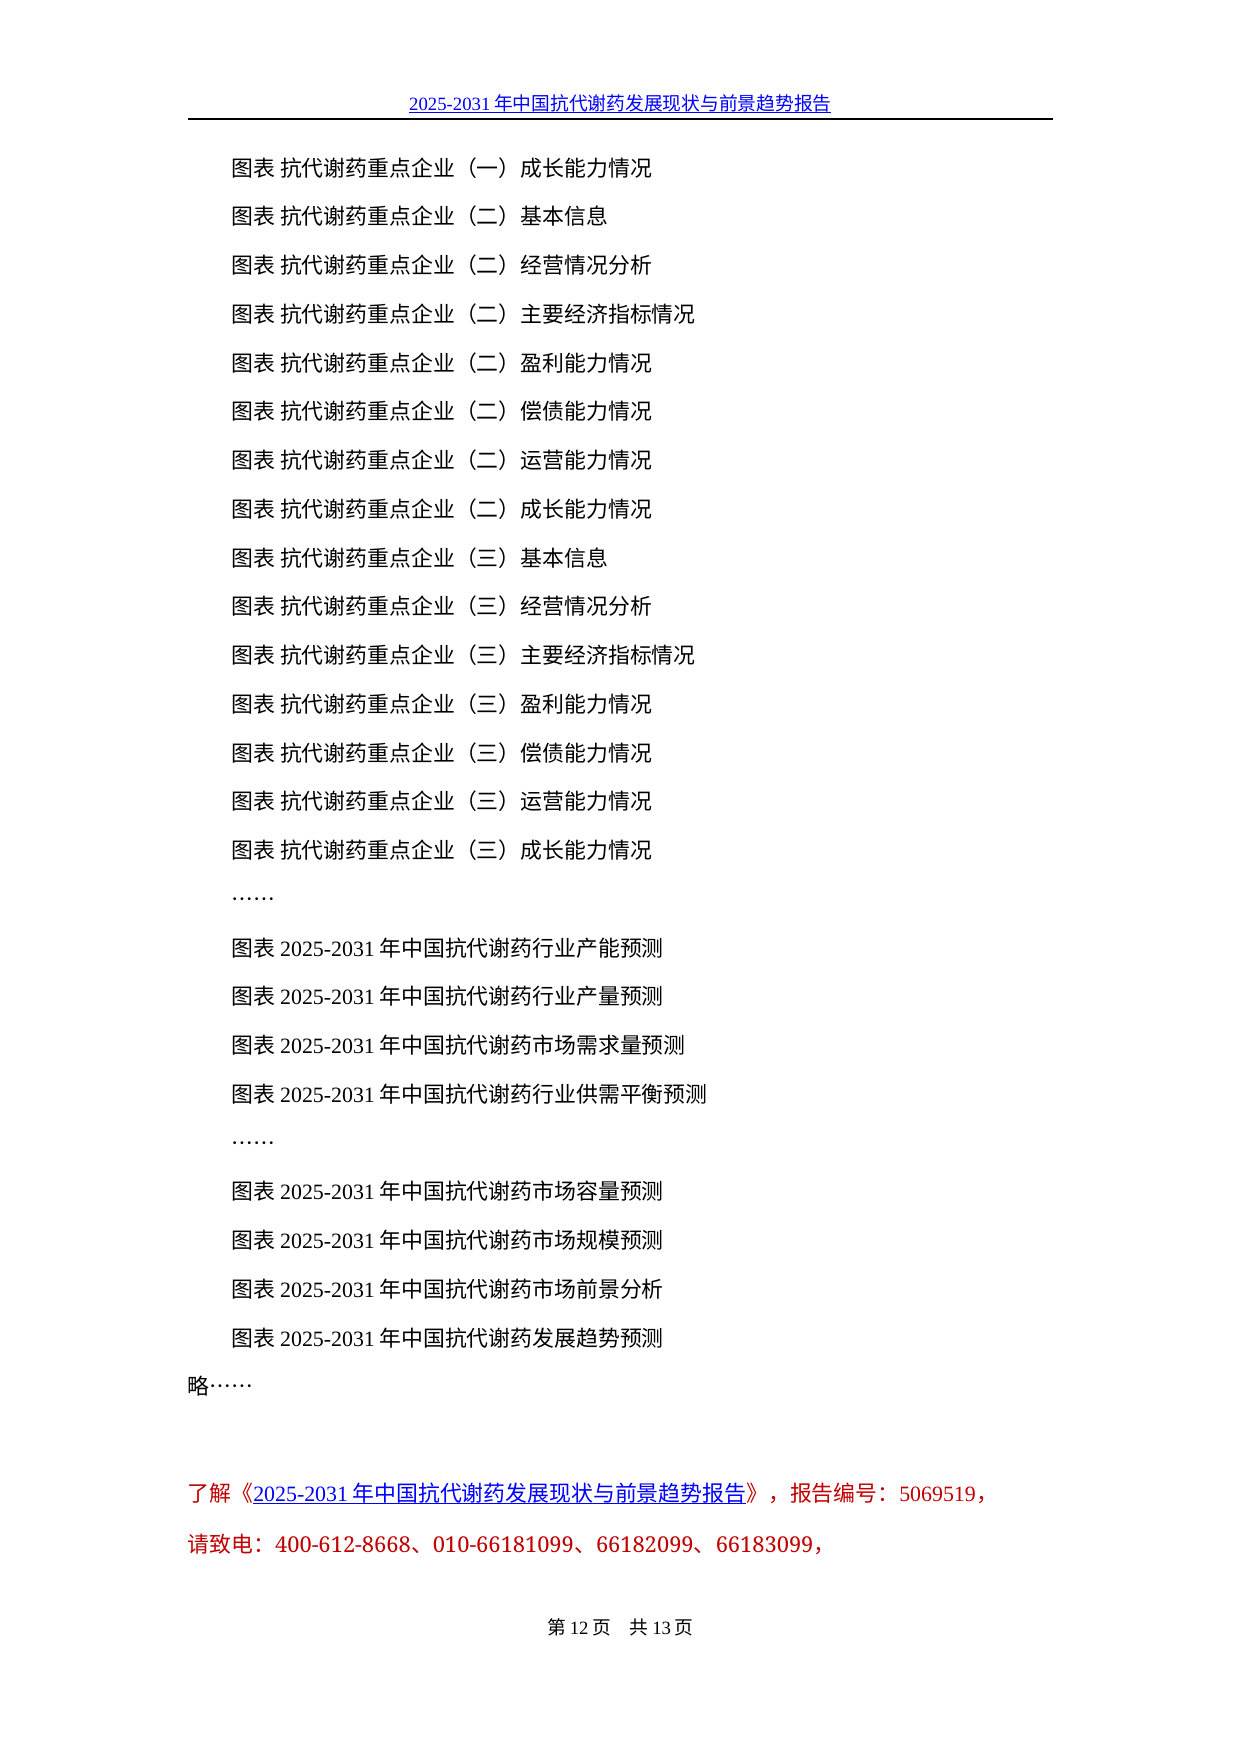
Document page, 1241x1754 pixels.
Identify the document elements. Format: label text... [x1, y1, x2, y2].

text 了解《2025-2031年中国抗代谢药发展现状与前景趋势报告》，报告编号：5069519， [187, 1475, 1053, 1508]
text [187, 150, 1053, 1401]
text 请致电：400-612-8668、010-66181099、66182099、66183099， [187, 1527, 1053, 1559]
